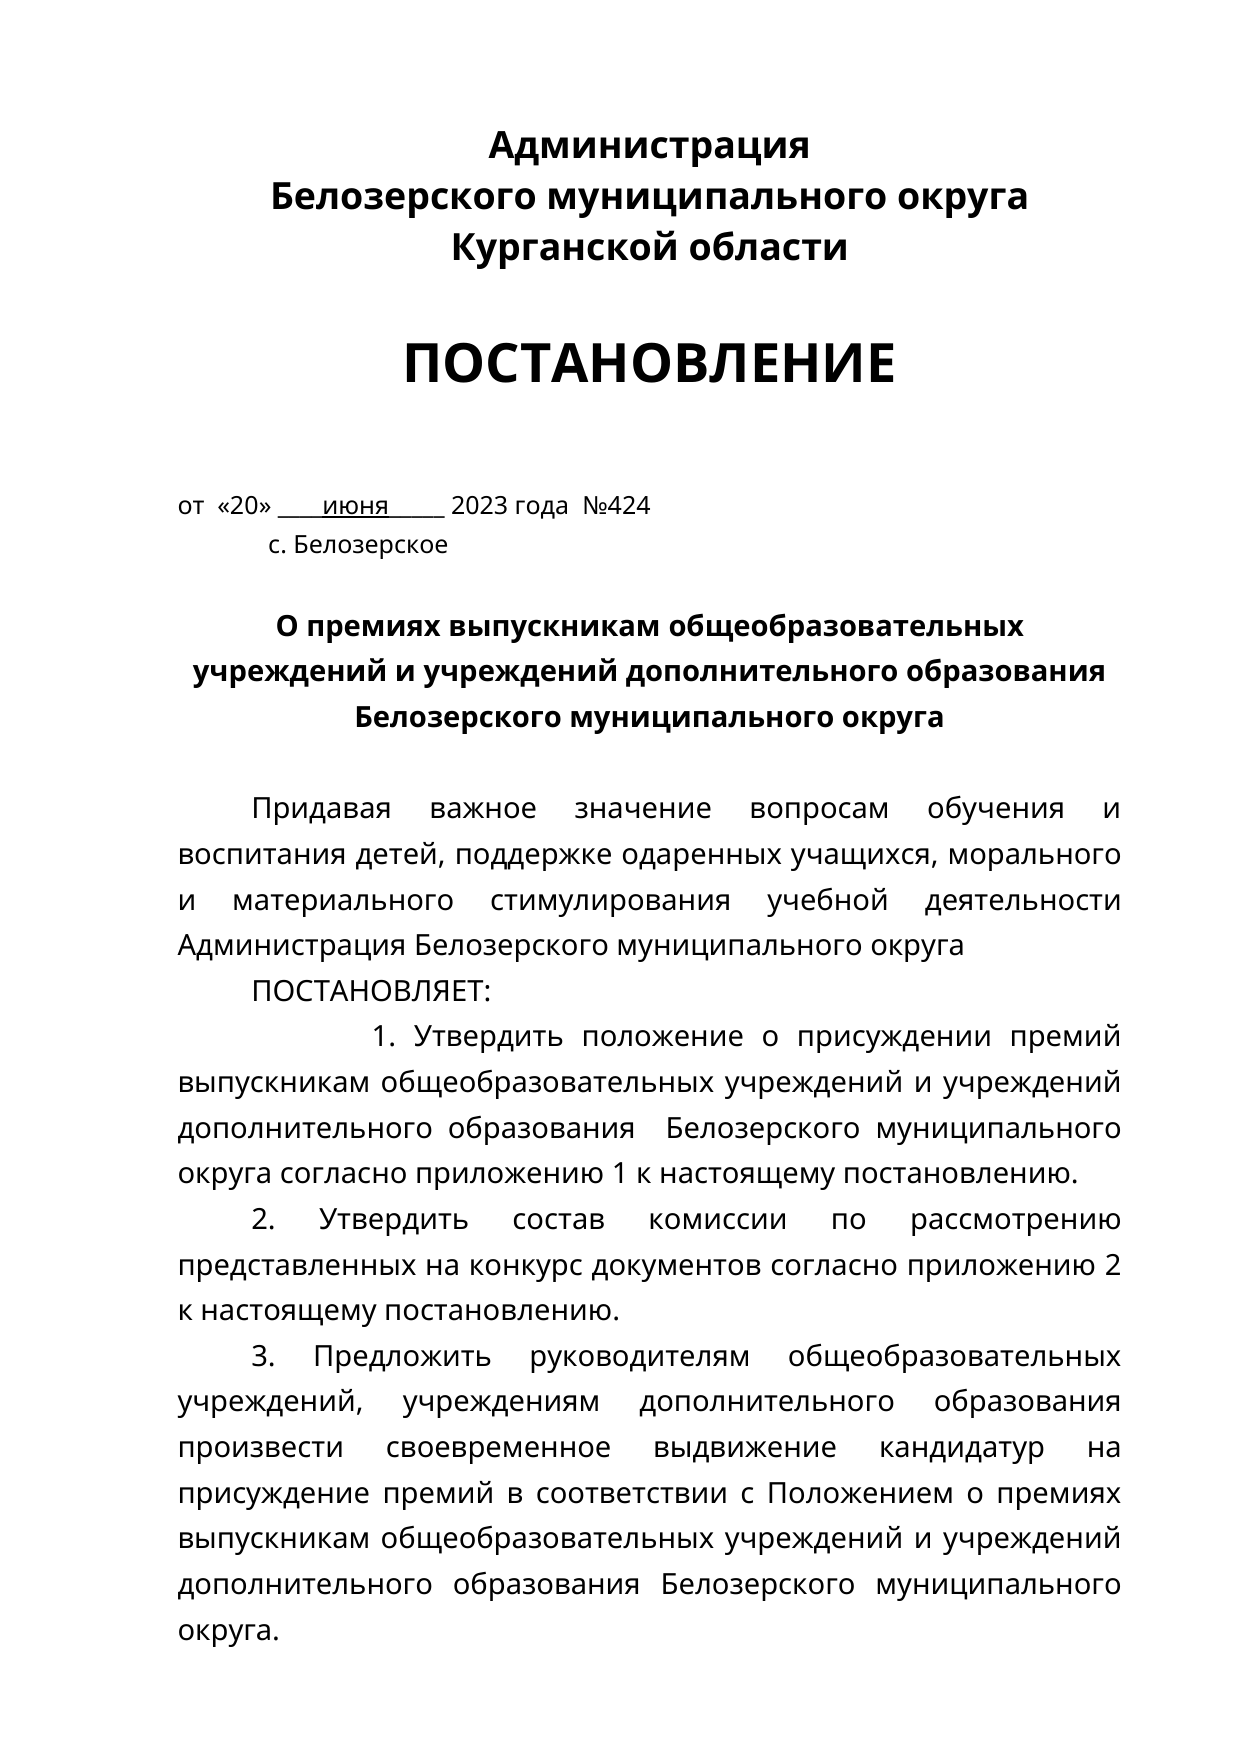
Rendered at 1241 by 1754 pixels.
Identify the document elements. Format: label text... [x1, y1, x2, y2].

text 3. Предложить руководителям общеобразовательных учреждений, учреждениям дополнительного образования произвести своевременное выдвижение кандидатур на присуждение премий в соответствии с Положением о премиях выпускникам общеобразовательных учреждений и учреждений дополнительного образования Белозерского муниципального округа. [177, 1335, 1122, 1648]
text 1. Утвердить положение о присуждении премий выпускникам общеобразовательных учреждений и учреждений дополнительного образования Белозерского муниципального округа согласно приложению 1 к настоящему постановлению. [177, 1016, 1122, 1192]
text Курганской области [177, 220, 1122, 271]
text О премиях выпускникам общеобразовательных учреждений и учреждений дополнительного образования Белозерского муниципального округа [177, 605, 1122, 736]
text Администрация [177, 118, 1122, 169]
text Придавая важное значение вопросам обучения и воспитания детей, поддержке одаренных учащихся, морального и материального стимулирования учебной деятельности Администрация Белозерского муниципального округа [177, 788, 1122, 964]
text от «20» ____июня_____ 2023 года №424 [177, 488, 1122, 522]
text ПОСТАНОВЛЕНИЕ [177, 324, 1122, 398]
text Белозерского муниципального округа [177, 169, 1122, 220]
text 2. Утвердить состав комиссии по рассмотрению представленных на конкурс документов согласно приложению 2 к настоящему постановлению. [177, 1198, 1122, 1329]
text ПОСТАНОВЛЯЕТ: [177, 970, 1122, 1010]
text с. Белозерское [177, 527, 1122, 561]
